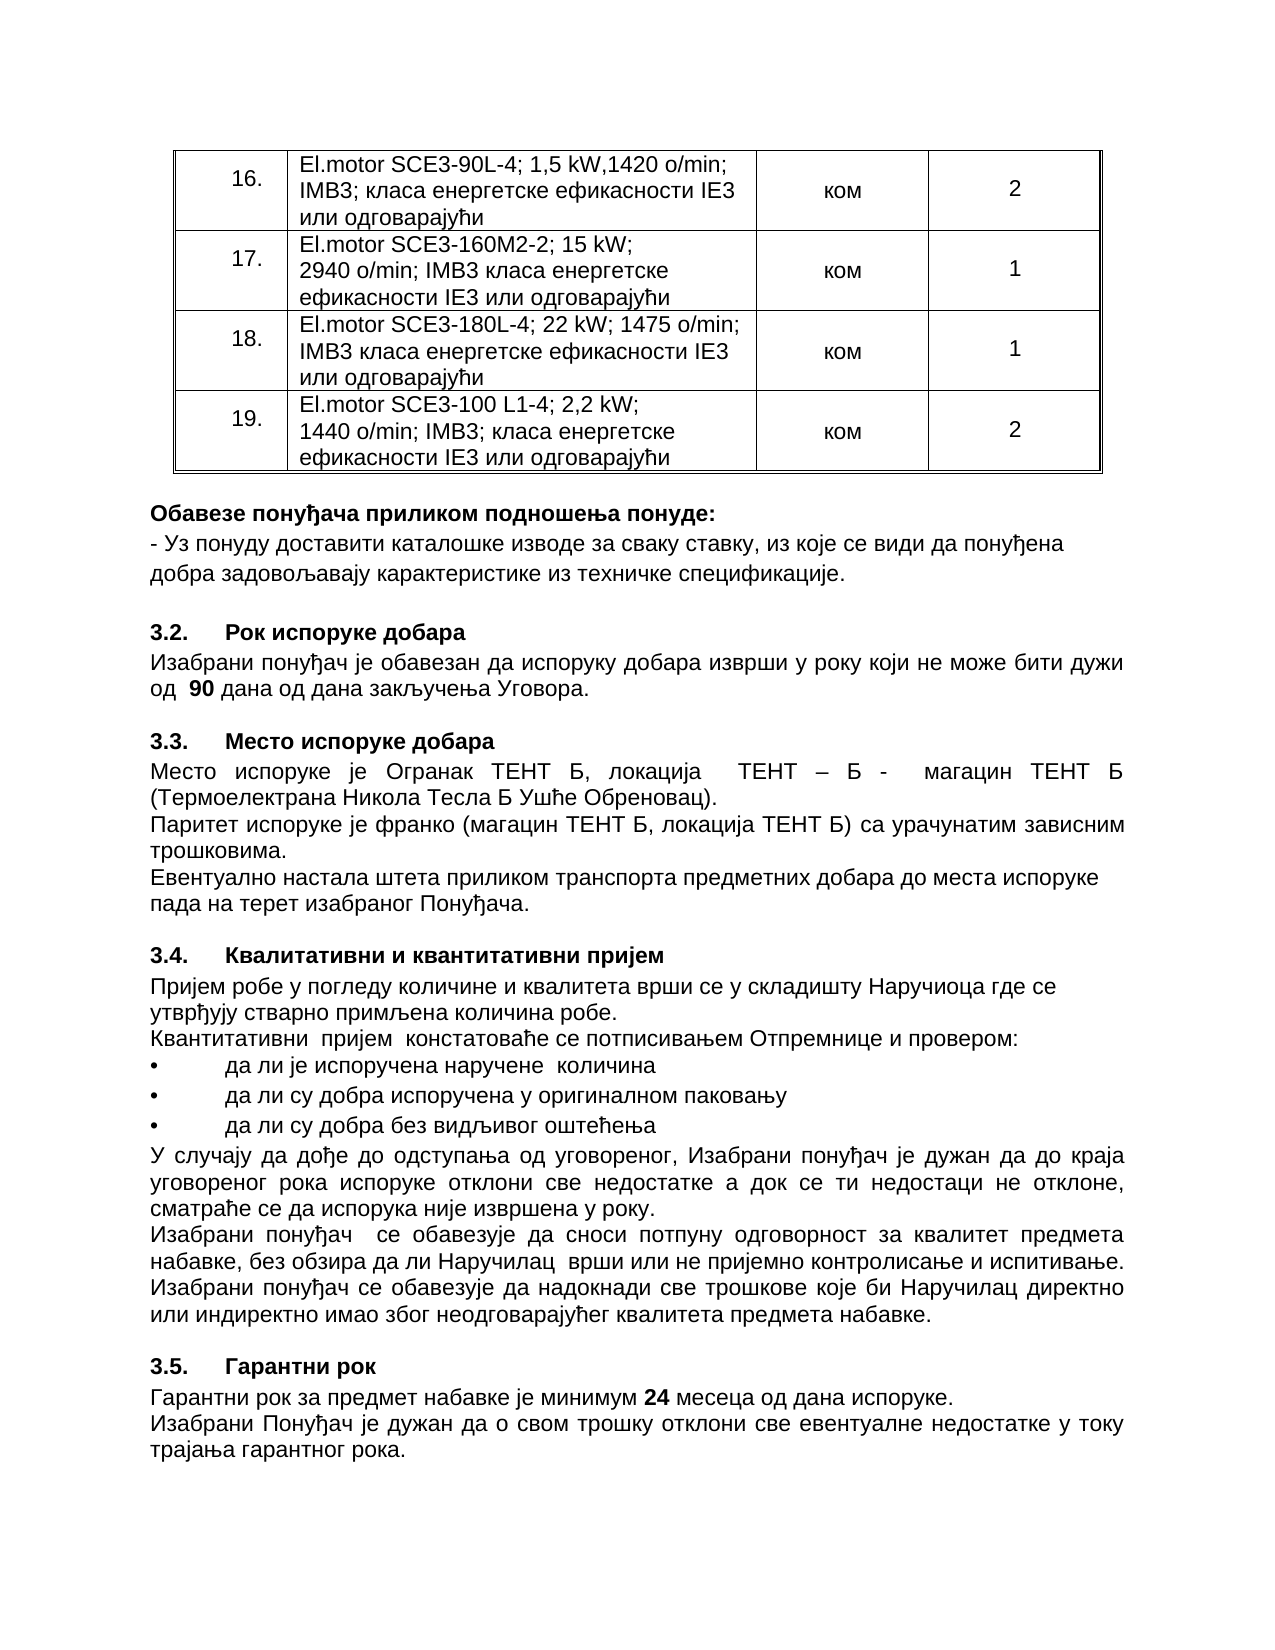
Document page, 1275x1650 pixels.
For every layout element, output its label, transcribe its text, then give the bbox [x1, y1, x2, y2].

list Рок испоруке добара [150, 618, 1125, 645]
list Квалитативни и квантитативни пријем [150, 942, 1125, 969]
text • да ли су добра испоручена у оригиналном паковању [150, 1082, 1125, 1108]
list Гарантни рок [150, 1353, 1125, 1379]
text Гарантни рок за предмет набавке је минимум 24 месецa од дана испоруке. [150, 1383, 1125, 1410]
table_cell El.motor SCE3-90L-4; 1,5 kW,1420 o/min; IMB3; класа енергетске ефикасности IE3 или одговарајући [288, 151, 756, 230]
text Квантитативни пријем констатоваће се потписивањем Отпремнице и провером: [150, 1025, 1125, 1052]
table_cell [176, 231, 287, 310]
text Пријем робе у погледу количине и квалитета врши се у складишту Наручиоца где се утврђују стварно примљена количина робе. [150, 973, 1125, 1025]
text Обавезе понуђача приликом подношења понуде: [150, 500, 1125, 526]
table_cell 1 [929, 231, 1099, 310]
table_cell El.motor SCE3-160M2-2; 15 kW; 2940 o/min; IMB3 класа енергетске ефикасности IE3 или одговарајући [288, 231, 756, 310]
table_cell 2 [929, 151, 1099, 230]
table_cell ком [757, 151, 928, 230]
text - Уз понуду доставити каталошке изводе за сваку ставку, из које се види да понуђена добра задовољавају карактеристике из техничке спецификације. [150, 530, 1125, 587]
table_cell El.motor SCE3-100 L1-4; 2,2 kW; 1440 o/min; IMB3; класа енергетске ефикасности IE3 или одговарајући [288, 391, 756, 470]
text Изабрани понуђач се обавезује да сноси потпуну одговорност за квалитет предмета набавке, без обзира да ли Наручилац врши или не пријемно контролисање и испитивање. Изабрани понуђач се обавезује да надокнади све трошкове које би Наручилац директно или индиректно имао због неодговарајућег квалитета предмета набавке. [150, 1221, 1125, 1327]
list Место испоруке добара [150, 728, 1125, 754]
text Изабрани понуђач је обавезан да испоруку добара изврши у року који не може бити дужи од 90 дана од дана закључења Уговора. [150, 649, 1125, 701]
table_cell 2 [929, 391, 1099, 470]
text • да ли су добра без видљивог оштећења [150, 1112, 1125, 1138]
text У случају да дође до одступања од уговореног, Изабрани понуђач је дужан да до краја уговореног рока испоруке отклони све недостатке а док се ти недостаци не отклоне, сматраће се да испорука није извршена у року. [150, 1142, 1125, 1221]
table_cell ком [757, 231, 928, 310]
table_cell ком [757, 391, 928, 470]
text Евентуално настала штета приликом транспорта предметних добара до места испоруке пада на терет изабраног Понуђача. [150, 863, 1125, 916]
text • да ли је испоручена наручене количина [150, 1052, 1125, 1078]
text Паритет испоруке је франко (магацин ТЕНТ Б, локација ТЕНТ Б) са урачунатим зависним трошковима. [150, 811, 1125, 863]
table_cell [176, 151, 287, 230]
table_cell [176, 391, 287, 470]
text Место испоруке је Огранак ТЕНТ Б, локација ТЕНТ – Б - магацин ТЕНТ Б (Термоелектрана Никола Тесла Б Ушће Обреновац). [150, 758, 1125, 811]
table_cell El.motor SCE3-180L-4; 22 kW; 1475 o/min; IMB3 класа енергетске ефикасности IE3 или одговарајући [288, 311, 756, 390]
table_cell [176, 311, 287, 390]
text Изабрани Понуђач је дужан да о свом трошку отклони све евентуалне недостатке у току трајања гарантног рока. [150, 1410, 1125, 1462]
table_cell 1 [929, 311, 1099, 390]
table_cell ком [757, 311, 928, 390]
